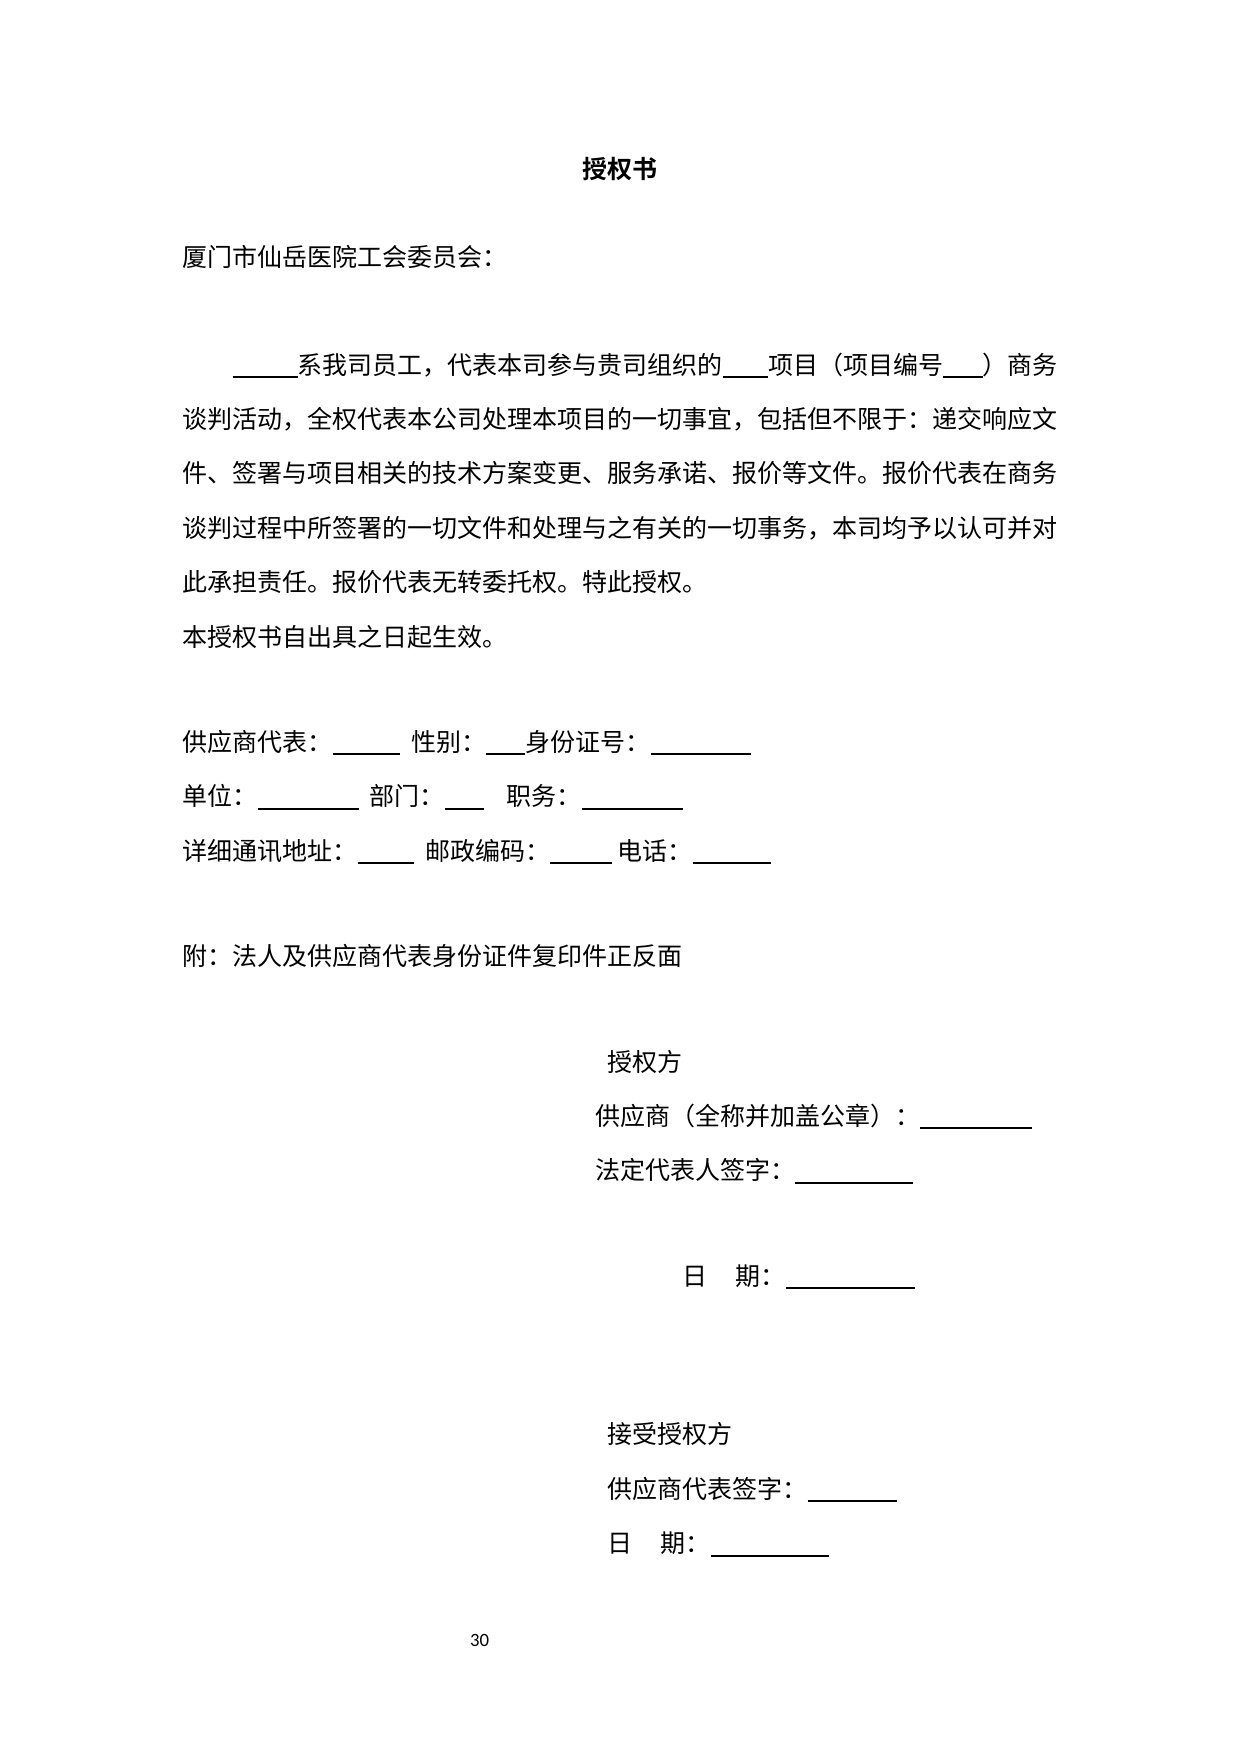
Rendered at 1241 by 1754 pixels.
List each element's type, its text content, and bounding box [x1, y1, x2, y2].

text 厦门市仙岳医院工会委员会： [182, 237, 1058, 273]
text 供应商代表： 性别： 身份证号： [182, 722, 1058, 759]
text 单位： 部门： 职务： [182, 777, 1058, 813]
text 接受授权方 [182, 1415, 1058, 1451]
text 附：法人及供应商代表身份证件复印件正反面 [182, 937, 1058, 973]
text 供应商（全称并加盖公章）： [182, 1096, 1058, 1133]
text 详细通讯地址： 邮政编码： 电话： [182, 831, 1058, 867]
text 系我司员工，代表本司参与贵司组织的 项目（项目编号 ）商务谈判活动，全权代表本公司处理本项目的一切事宜，包括但不限于：递交响应文件、签署与项目相关的技术方案变更、服务承诺、报价等文件。报价代表在商务谈判过程中所签署的一切文件和处理与之有关的一切事务，本司均予以认可并对此承担责任。报价代表无转委托权。特此授权。 [182, 345, 1058, 599]
text 法定代表人签字： [182, 1151, 1058, 1187]
text 授权方 [182, 1042, 1058, 1078]
text 本授权书自出具之日起生效。 [182, 617, 1058, 653]
text 供应商代表签字： [182, 1469, 1058, 1506]
text 日 期： [182, 1524, 1058, 1560]
text 授权书 [182, 150, 1058, 186]
text 日 期： [182, 1256, 1058, 1292]
